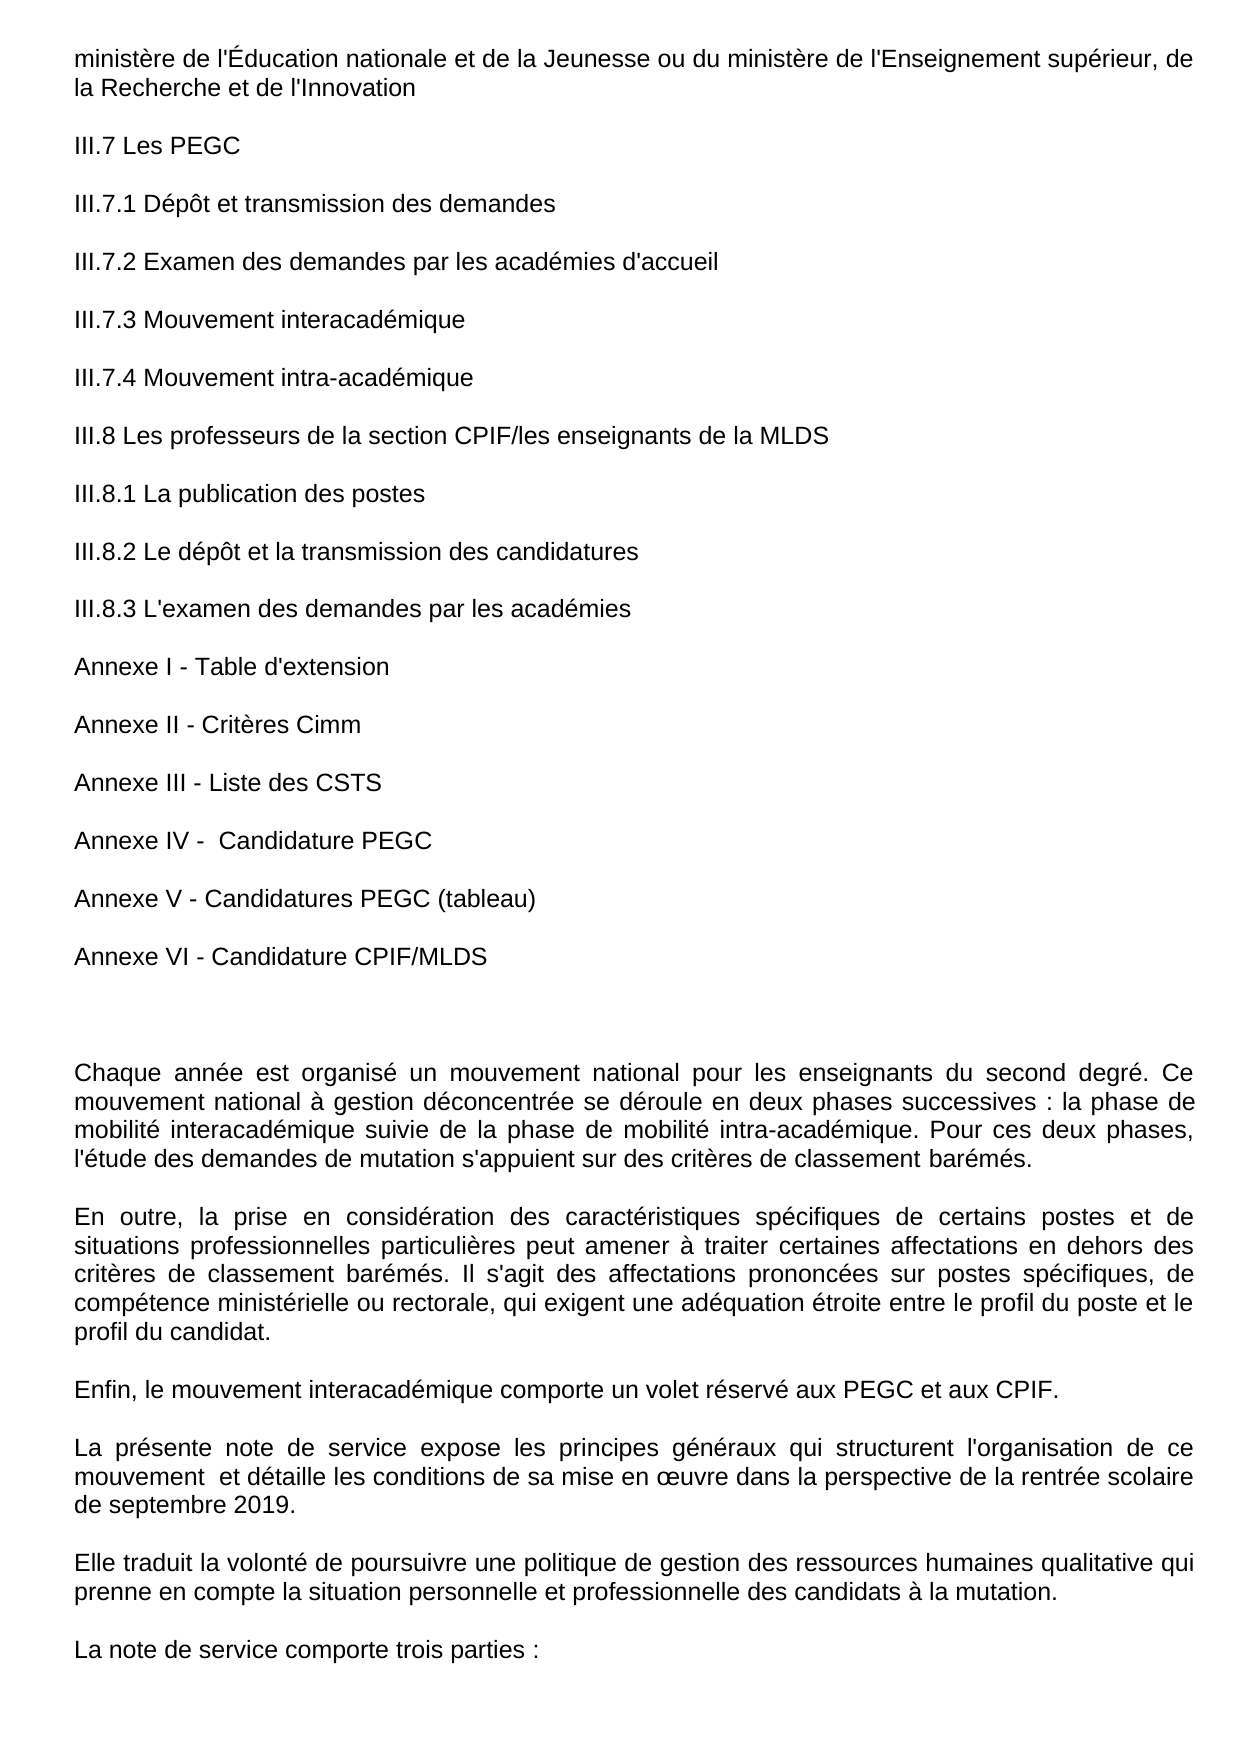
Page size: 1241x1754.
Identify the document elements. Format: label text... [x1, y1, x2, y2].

text Chaque année est organisé un mouvement national pour les enseignants du second degré. Ce mouvement national à gestion déconcentrée se déroule en deux phases successives : la phase de mobilité interacadémique suivie de la phase de mobilité intra-académique. Pour ces deux phases, l'étude des demandes de mutation s'appuient sur des critères de classement barémés. [74, 1058, 1196, 1173]
text III.7.1 Dépôt et transmission des demandes [74, 189, 1196, 218]
text III.7.4 Mouvement intra-académique [74, 363, 1196, 391]
text III.7.2 Examen des demandes par les académies d'accueil [74, 247, 1196, 276]
text Annexe III - Liste des CSTS [74, 768, 1196, 797]
text Annexe IV - Candidature PEGC [74, 826, 1196, 855]
text Annexe I - Table d'extension [74, 652, 1196, 681]
text III.7 Les PEGC [74, 131, 1196, 160]
text Annexe V - Candidatures PEGC (tableau) [74, 884, 1196, 913]
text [74, 44, 1196, 102]
text III.8.2 Le dépôt et la transmission des candidatures [74, 536, 1196, 565]
text Annexe VI - Candidature CPIF/MLDS [74, 942, 1196, 971]
text Elle traduit la volonté de poursuivre une politique de gestion des ressources humaines qualitative qui prenne en compte la situation personnelle et professionnelle des candidats à la mutation. [74, 1548, 1196, 1606]
text III.8 Les professeurs de la section CPIF/les enseignants de la MLDS [74, 421, 1196, 449]
text III.8.3 L'examen des demandes par les académies [74, 594, 1196, 623]
text Enfin, le mouvement interacadémique comporte un volet réservé aux PEGC et aux CPIF. [74, 1375, 1196, 1403]
text Annexe II - Critères Cimm [74, 710, 1196, 739]
text III.7.3 Mouvement interacadémique [74, 305, 1196, 333]
text III.8.1 La publication des postes [74, 478, 1196, 507]
text La présente note de service expose les principes généraux qui structurent l'organisation de ce mouvement et détaille les conditions de sa mise en œuvre dans la perspective de la rentrée scolaire de septembre 2019. [74, 1433, 1196, 1519]
text La note de service comporte trois parties : [74, 1635, 1196, 1663]
text En outre, la prise en considération des caractéristiques spécifiques de certains postes et de situations professionnelles particulières peut amener à traiter certaines affectations en dehors des critères de classement barémés. Il s'agit des affectations prononcées sur postes spécifiques, de compétence ministérielle ou rectorale, qui exigent une adéquation étroite entre le profil du poste et le profil du candidat. [74, 1202, 1196, 1346]
